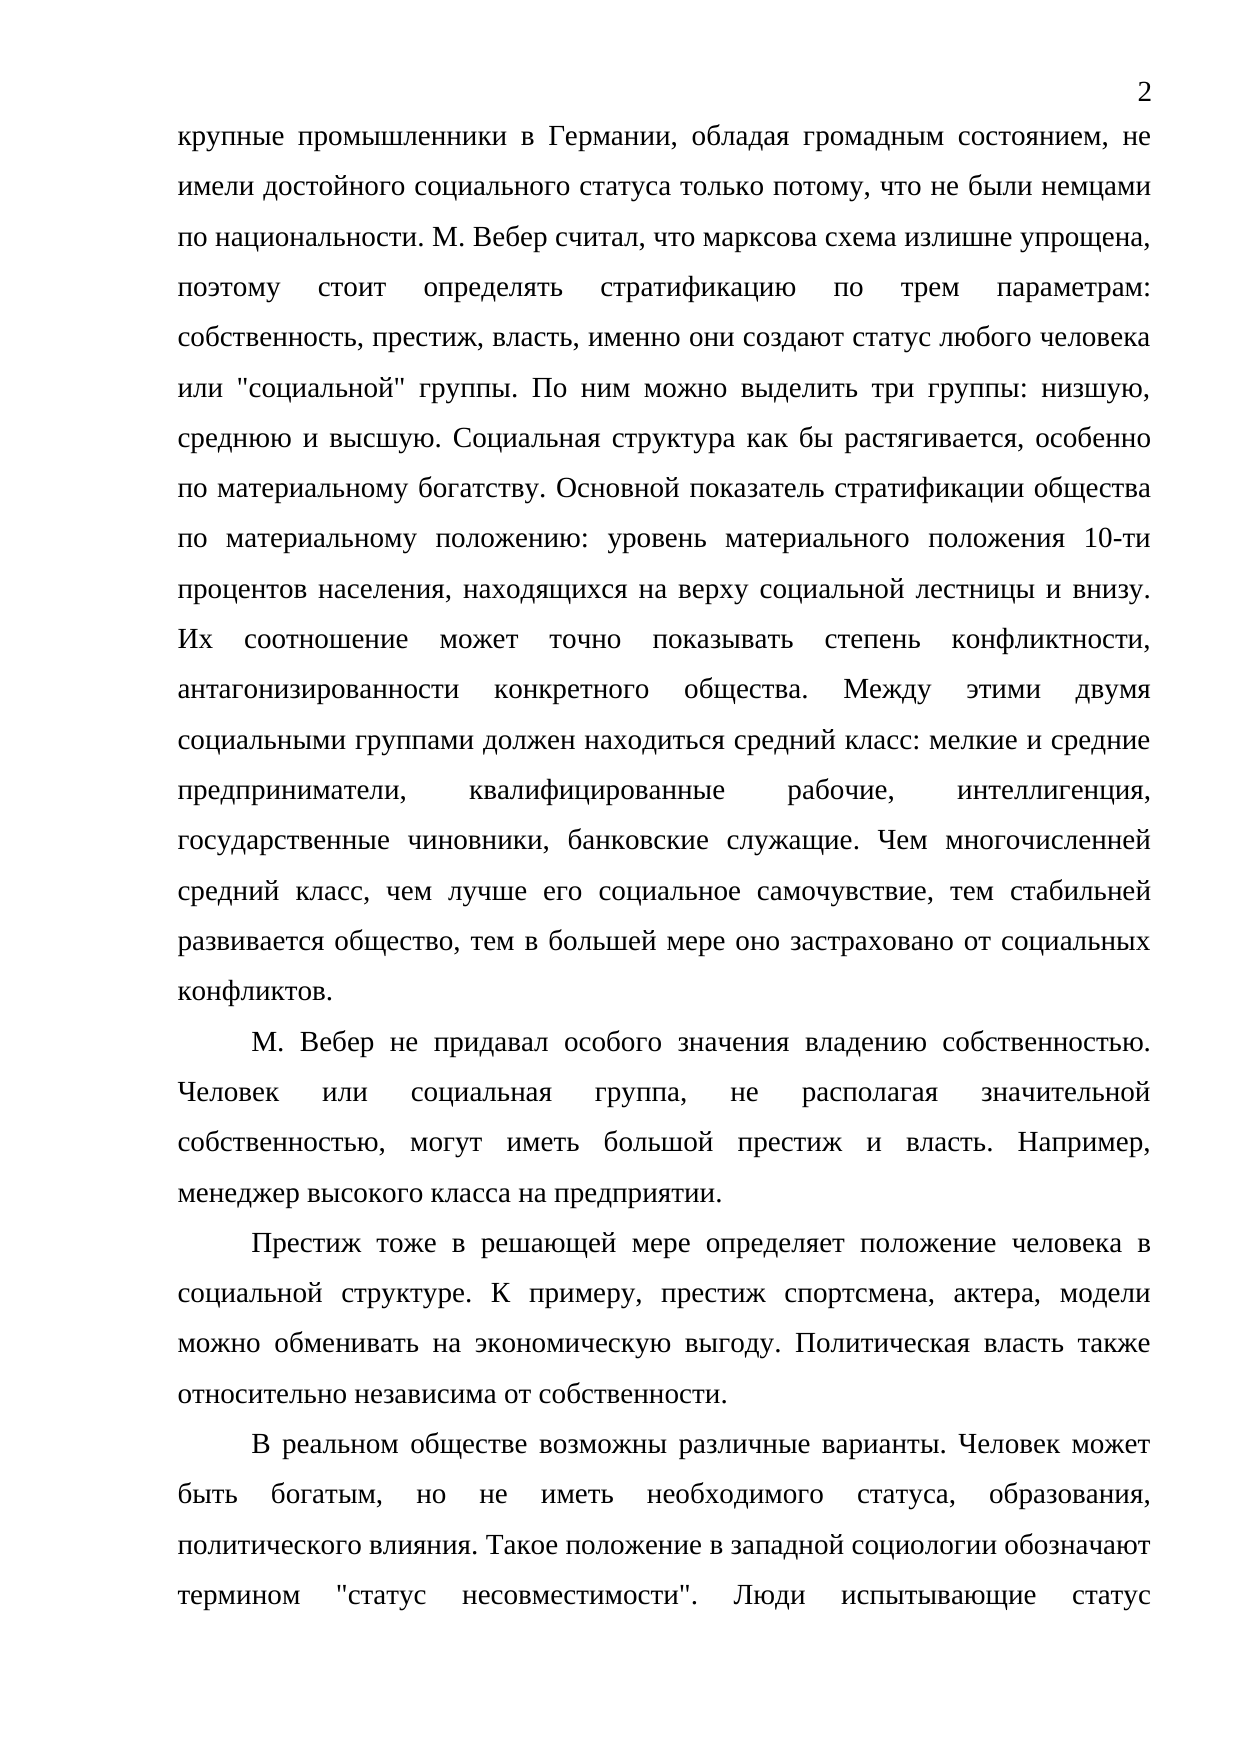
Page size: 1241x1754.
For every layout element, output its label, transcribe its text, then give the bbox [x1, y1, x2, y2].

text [177, 118, 1152, 1007]
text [177, 1426, 1152, 1611]
text Престиж тоже в решающей мере определяет положение человека в социальной структуре. К примеру, престиж спортсмена, актера, модели можно обменивать на экономическую выгоду. Политическая власть также относительно независима от собственности. [177, 1225, 1152, 1409]
text М. Вебер не придавал особого значения владению собственностью. Человек или социальная группа, не располагая значительной собственностью, могут иметь большой престиж и власть. Например, менеджер высокого класса на предприятии. [177, 1024, 1152, 1208]
